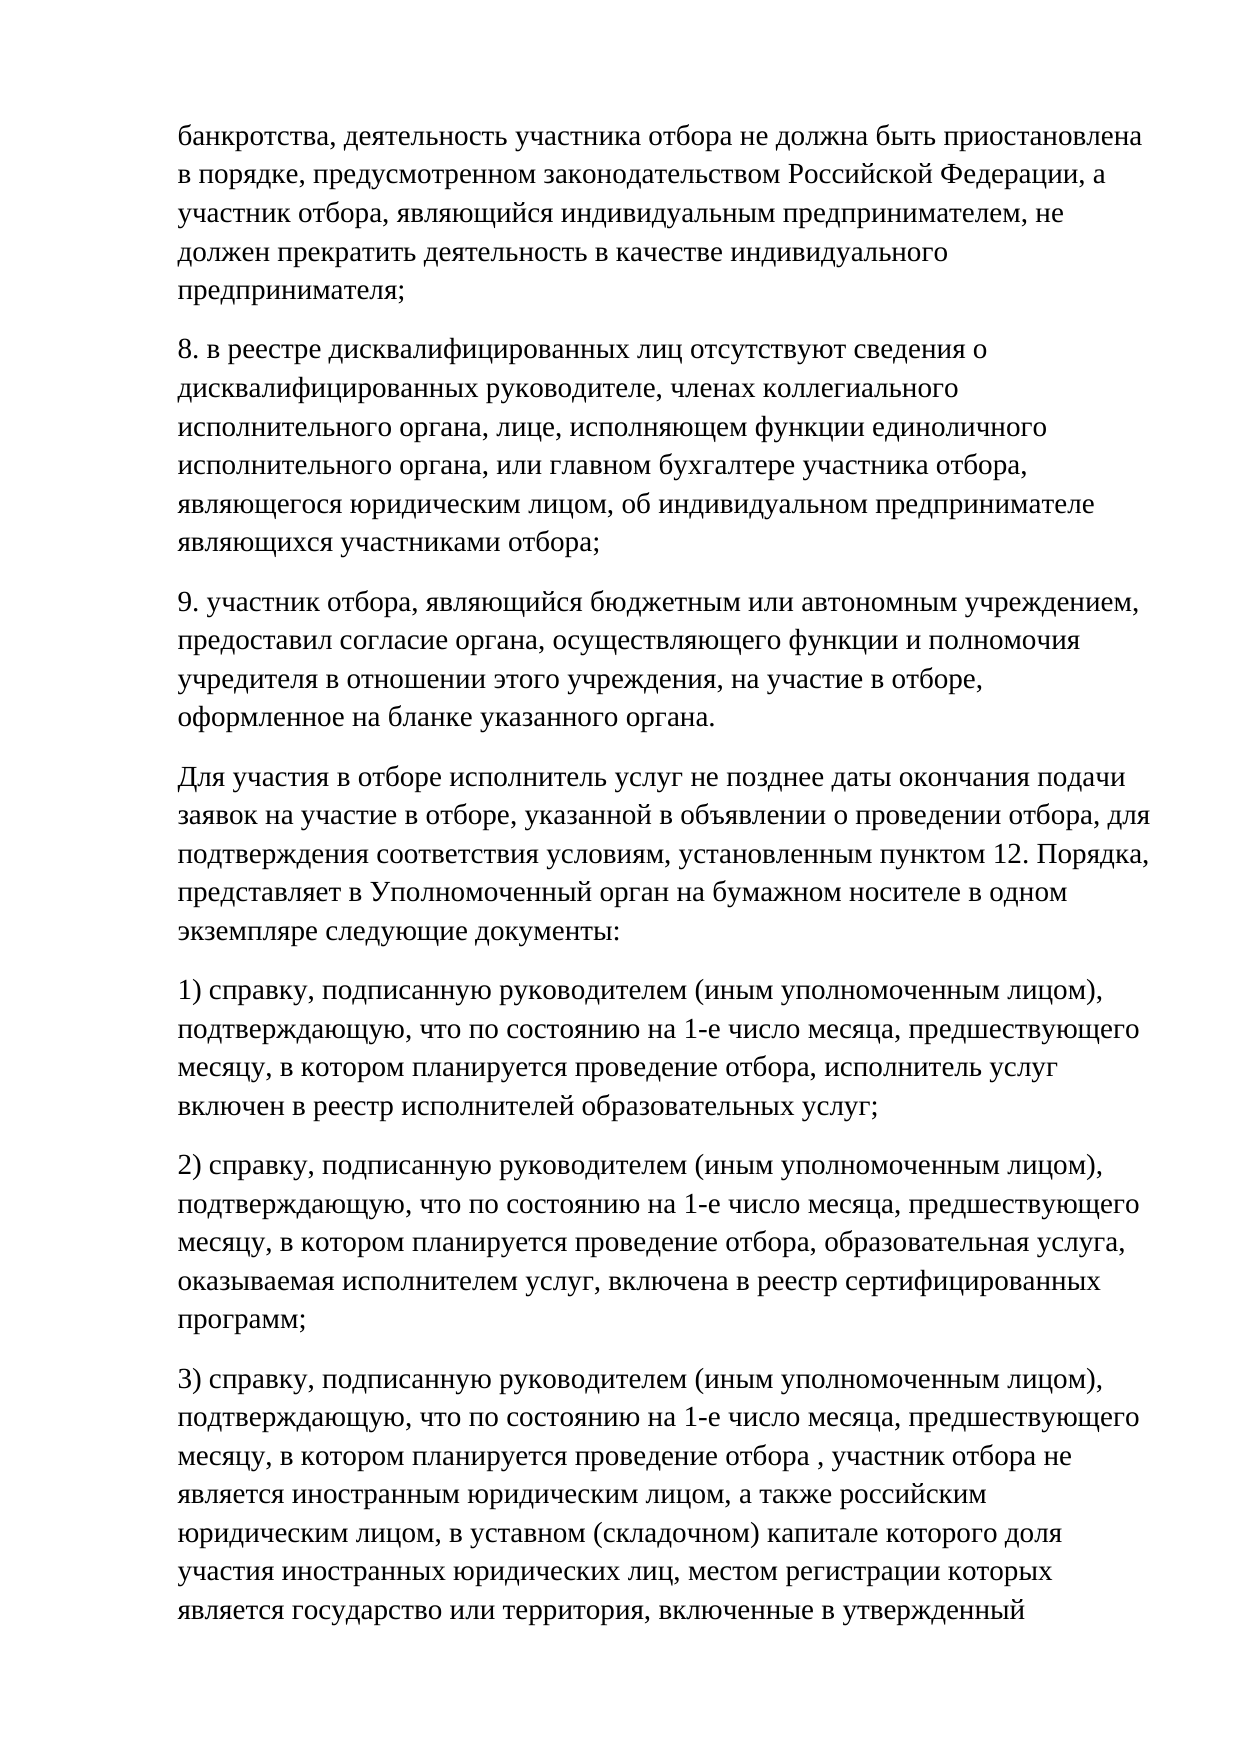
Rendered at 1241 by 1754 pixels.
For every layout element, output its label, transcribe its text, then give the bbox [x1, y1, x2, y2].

text 9. участник отбора, являющийся бюджетным или автономным учреждением, предоставил согласие органа, осуществляющего функции и полномочия учредителя в отношении этого учреждения, на участие в отборе, оформленное на бланке указанного органа. [177, 584, 1152, 733]
text 8. в реестре дисквалифицированных лиц отсутствуют сведения о дисквалифицированных руководителе, членах коллегиального исполнительного органа, лице, исполняющем функции единоличного исполнительного органа, или главном бухгалтере участника отбора, являющегося юридическим лицом, об индивидуальном предпринимателе являющихся участниками отбора; [177, 332, 1152, 558]
text 2) справку, подписанную руководителем (иным уполномоченным лицом), подтверждающую, что по состоянию на 1-е число месяца, предшествующего месяцу, в котором планируется проведение отбора, образовательная услуга, оказываемая исполнителем услуг, включена в реестр сертифицированных программ; [177, 1147, 1152, 1335]
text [177, 118, 1152, 306]
text Для участия в отборе исполнитель услуг не позднее даты окончания подачи заявок на участие в отборе, указанной в объявлении о проведении отбора, для подтверждения соответствия условиям, установленным пунктом 12. Порядка, представляет в Уполномоченный орган на бумажном носителе в одном экземпляре следующие документы: [177, 759, 1152, 946]
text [177, 1361, 1152, 1626]
text 1) справку, подписанную руководителем (иным уполномоченным лицом), подтверждающую, что по состоянию на 1-е число месяца, предшествующего месяцу, в котором планируется проведение отбора, исполнитель услуг включен в реестр исполнителей образовательных услуг; [177, 972, 1152, 1121]
